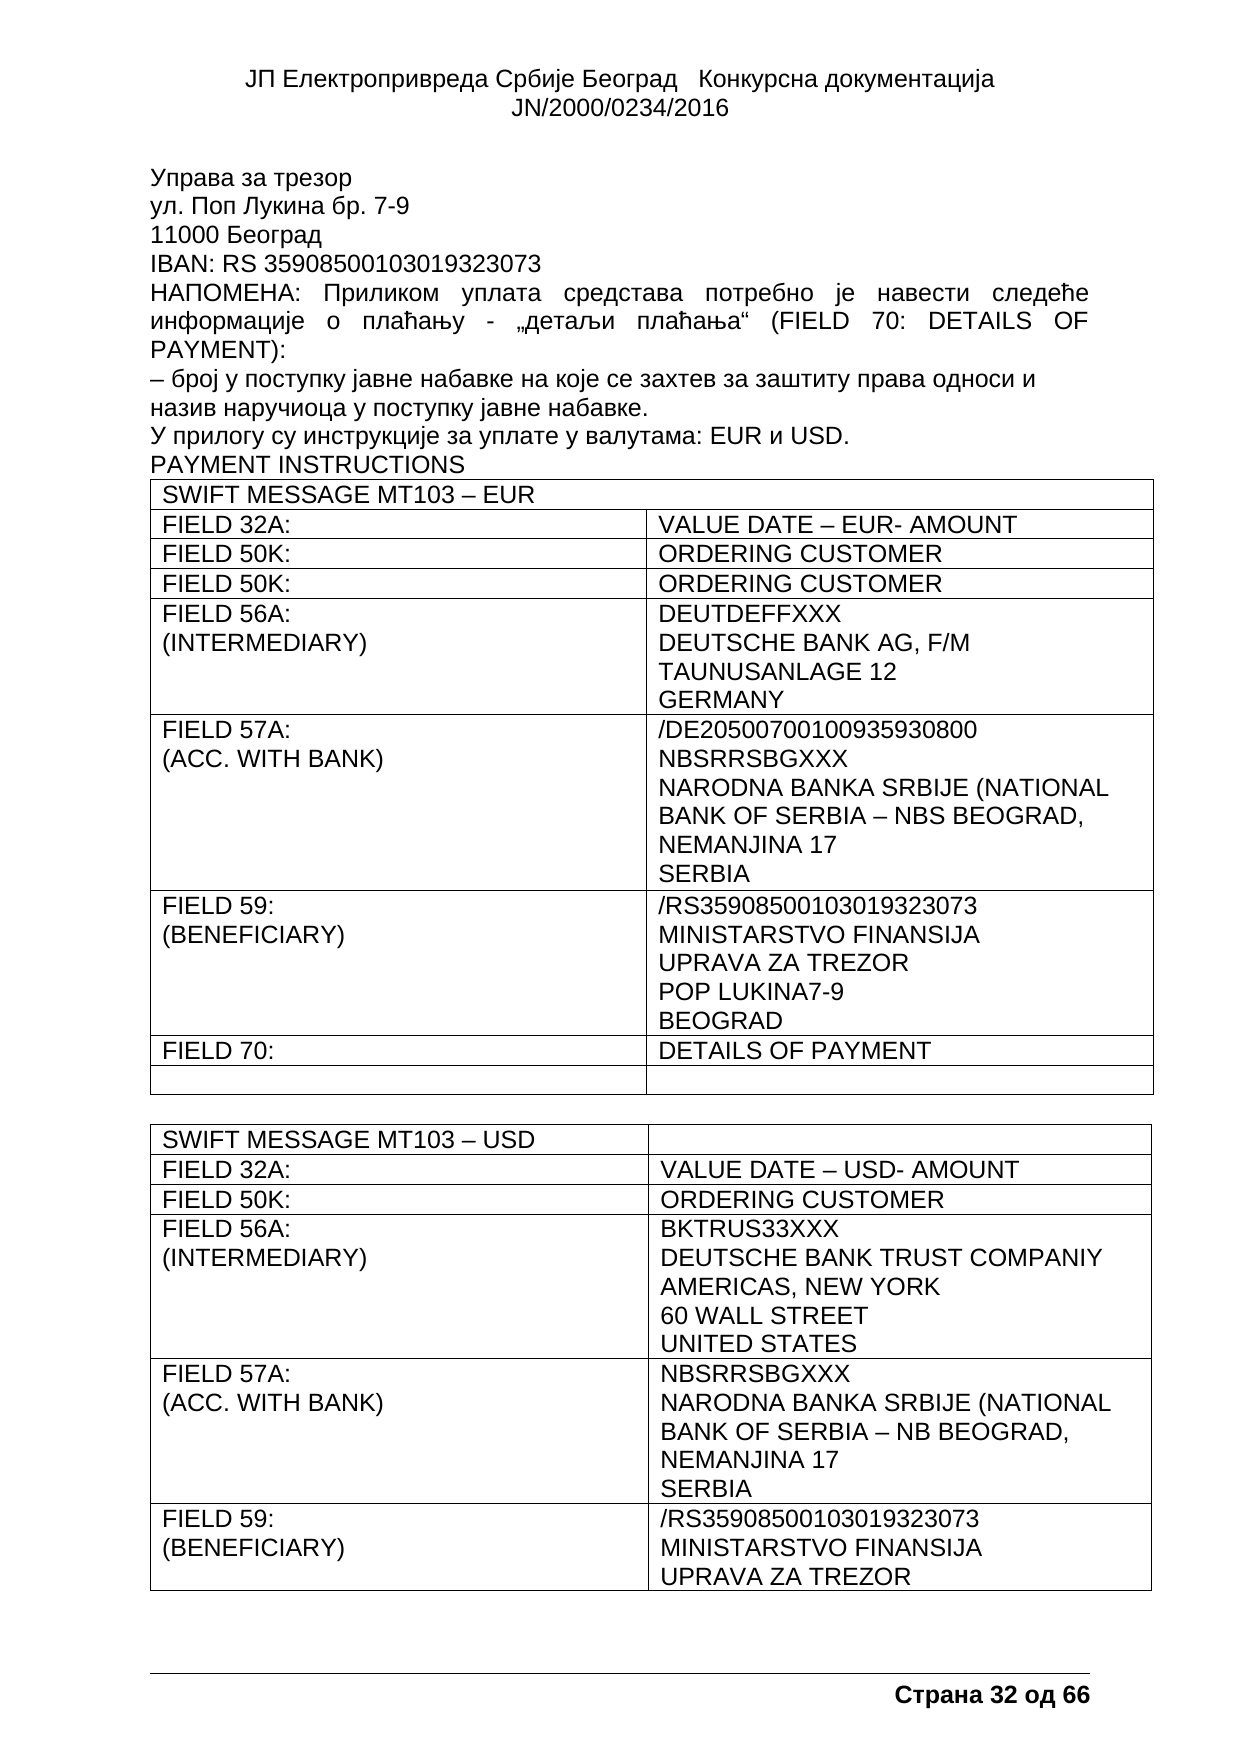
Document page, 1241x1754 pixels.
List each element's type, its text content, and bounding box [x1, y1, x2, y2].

table_cell FIELD 50K: [151, 569, 646, 598]
table_cell FIELD 56A: (INTERMEDIARY) [151, 1215, 648, 1358]
table_cell FIELD 57A: (ACC. WITH BANK) [151, 715, 646, 890]
table_cell FIELD 59: (BENEFICIARY) [151, 891, 646, 1035]
table_cell /RS35908500103019323073 MINISTARSTVO FINANSIJA UPRAVA ZA TREZOR POP LUKINA7-9 BEOGRAD [647, 891, 1153, 1035]
table_header SWIFT MESSAGE MT103 – EUR [151, 480, 1153, 508]
table_cell VALUE DATE – USD- AMOUNT [649, 1155, 1151, 1184]
table_header [649, 1125, 1151, 1154]
text Управа за трезор [150, 162, 1090, 191]
text PAYMENT INSTRUCTIONS [150, 450, 1090, 479]
table_cell VALUE DATE – EUR- AMOUNT [647, 510, 1153, 538]
table_cell FIELD 56A: (INTERMEDIARY) [151, 599, 646, 714]
text IBAN: RS 35908500103019323073 [150, 249, 1090, 277]
text назив наручиоца у поступку јавне набавке. [150, 392, 1090, 421]
text – број у поступку јавне набавке на које се захтев за заштиту права односи и [150, 364, 1090, 392]
table_cell ORDERING CUSTOMER [649, 1185, 1151, 1213]
table_header SWIFT MESSAGE MT103 – USD [151, 1125, 648, 1154]
text ул. Поп Лукина бр. 7-9 [150, 191, 1090, 220]
table_cell FIELD 32A: [151, 510, 646, 538]
table_cell FIELD 32A: [151, 1155, 648, 1184]
table_cell FIELD 57A: (ACC. WITH BANK) [151, 1359, 648, 1503]
table_cell NBSRRSBGXXX NARODNA BANKA SRBIJE (NATIONAL BANK OF SERBIA – NB BEOGRAD, NEMANJINA 17 SERBIA [649, 1359, 1151, 1503]
table_cell [647, 1066, 1153, 1094]
table_cell FIELD 70: [151, 1036, 646, 1064]
table_cell BKTRUS33XXX DEUTSCHE BANK TRUST COMPANIY AMERICAS, NEW YORK 60 WALL STREET UNITED STATES [649, 1215, 1151, 1358]
text У прилогу су инструкције за уплате у валутама: EUR и USD. [150, 421, 1090, 450]
table_cell DEUTDEFFXXX DEUTSCHE BANK AG, F/M TAUNUSANLAGE 12 GERMANY [647, 599, 1153, 714]
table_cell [151, 1504, 648, 1590]
text 11000 Београд [150, 220, 1090, 249]
table_cell [151, 1066, 646, 1094]
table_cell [649, 1504, 1151, 1590]
table_cell DETAILS OF PAYMENT [647, 1036, 1153, 1064]
text НАПОМЕНА: Приликом уплата средстава потребно је навести следеће информације о плаћању - „детаљи плаћања“ (FIELD 70: DETAILS OF PAYMENT): [150, 277, 1090, 364]
table_cell FIELD 50K: [151, 539, 646, 568]
table_cell ORDERING CUSTOMER [647, 539, 1153, 568]
table_cell ORDERING CUSTOMER [647, 569, 1153, 598]
table_cell FIELD 50K: [151, 1185, 648, 1213]
table_cell /DE20500700100935930800 NBSRRSBGXXX NARODNA BANKA SRBIJE (NATIONAL BANK OF SERBIA – NBS BEOGRAD, NEMANJINA 17 SERBIA [647, 715, 1153, 890]
